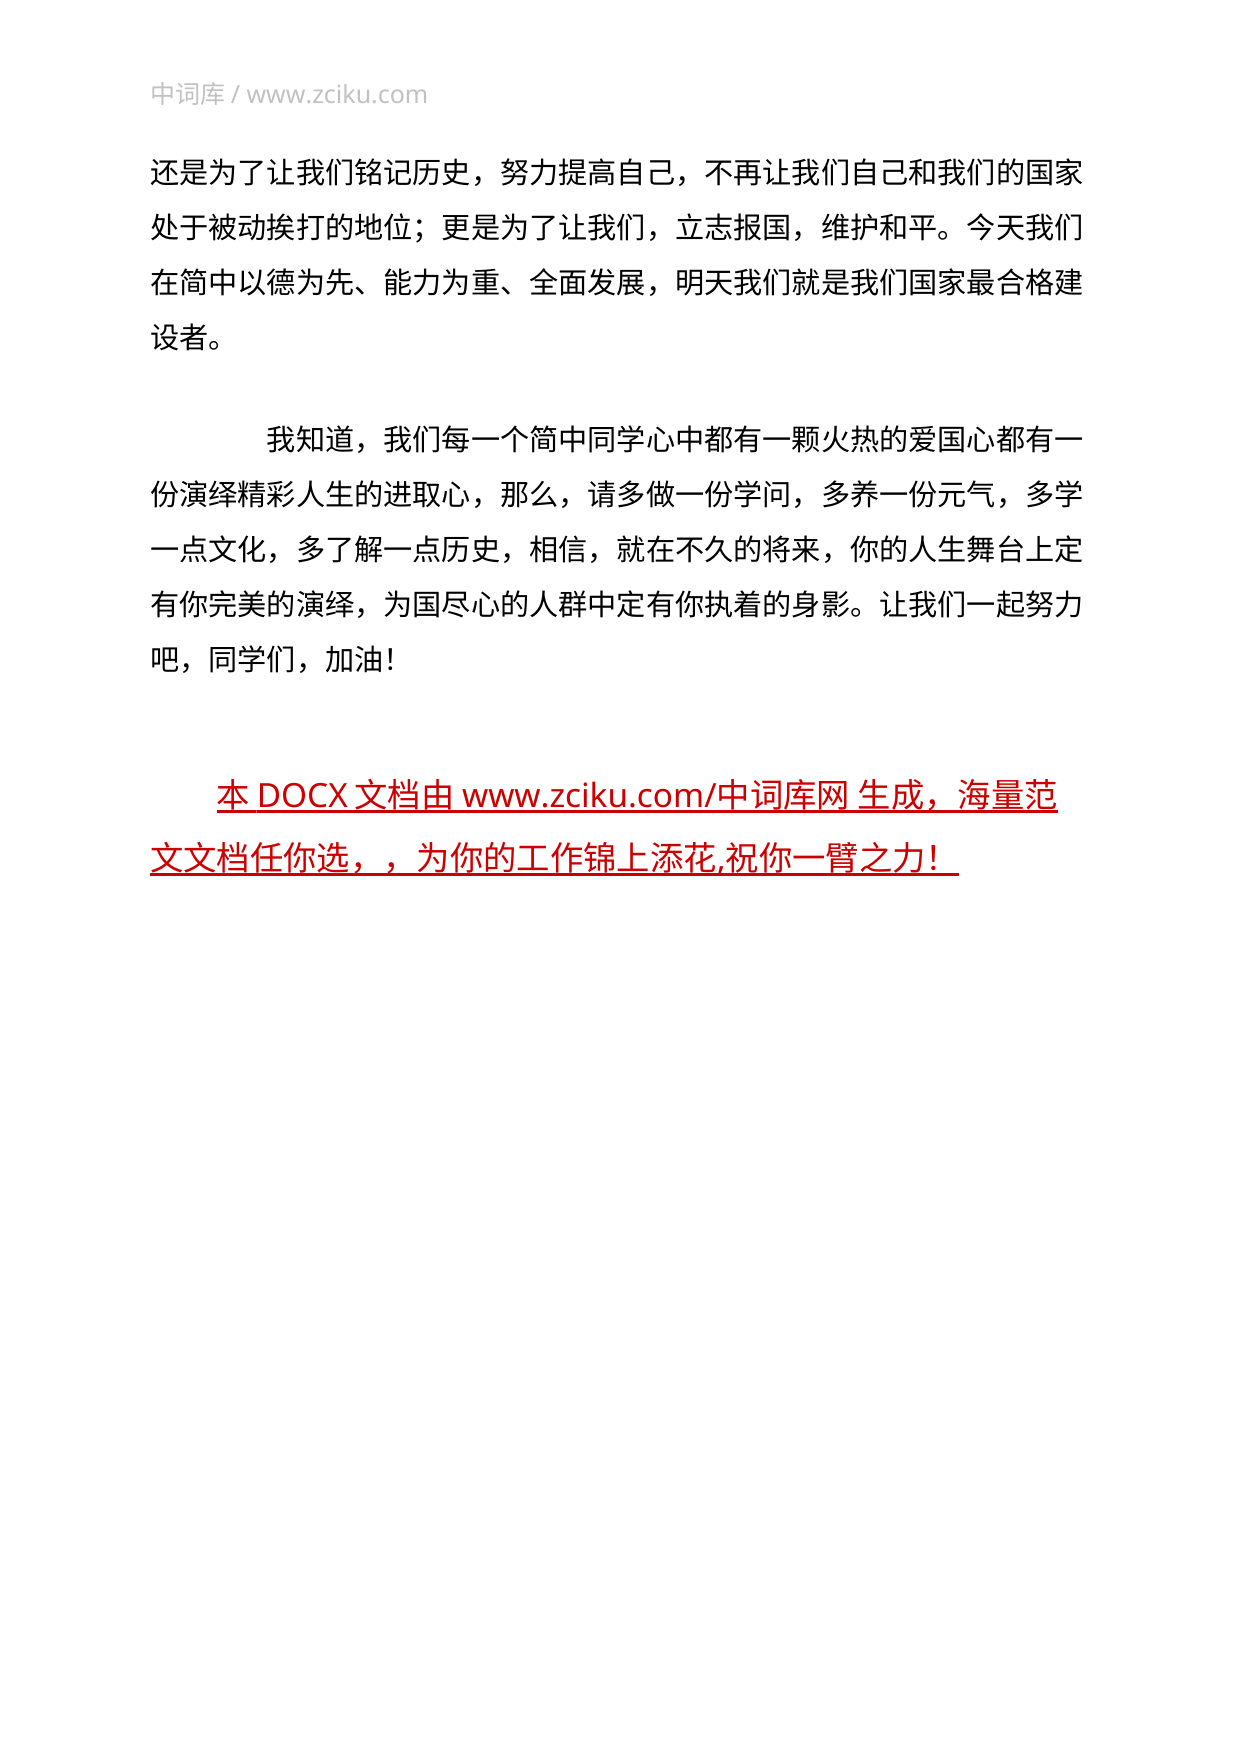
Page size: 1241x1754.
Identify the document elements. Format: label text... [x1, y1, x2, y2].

text 本DOCX文档由 www.zciku.com/中词库网 生成，海量范文文档任你选，，为你的工作锦上添花,祝你一臂之力！ [150, 769, 1090, 880]
text 我知道，我们每一个简中同学心中都有一颗火热的爱国心都有一份演绎精彩人生的进取心，那么，请多做一份学问，多养一份元气，多学一点文化，多了解一点历史，相信，就在不久的将来，你的人生舞台上定有你完美的演绎，为国尽心的人群中定有你执着的身影。让我们一起努力吧，同学们，加油！ [150, 416, 1090, 678]
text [150, 150, 1090, 357]
